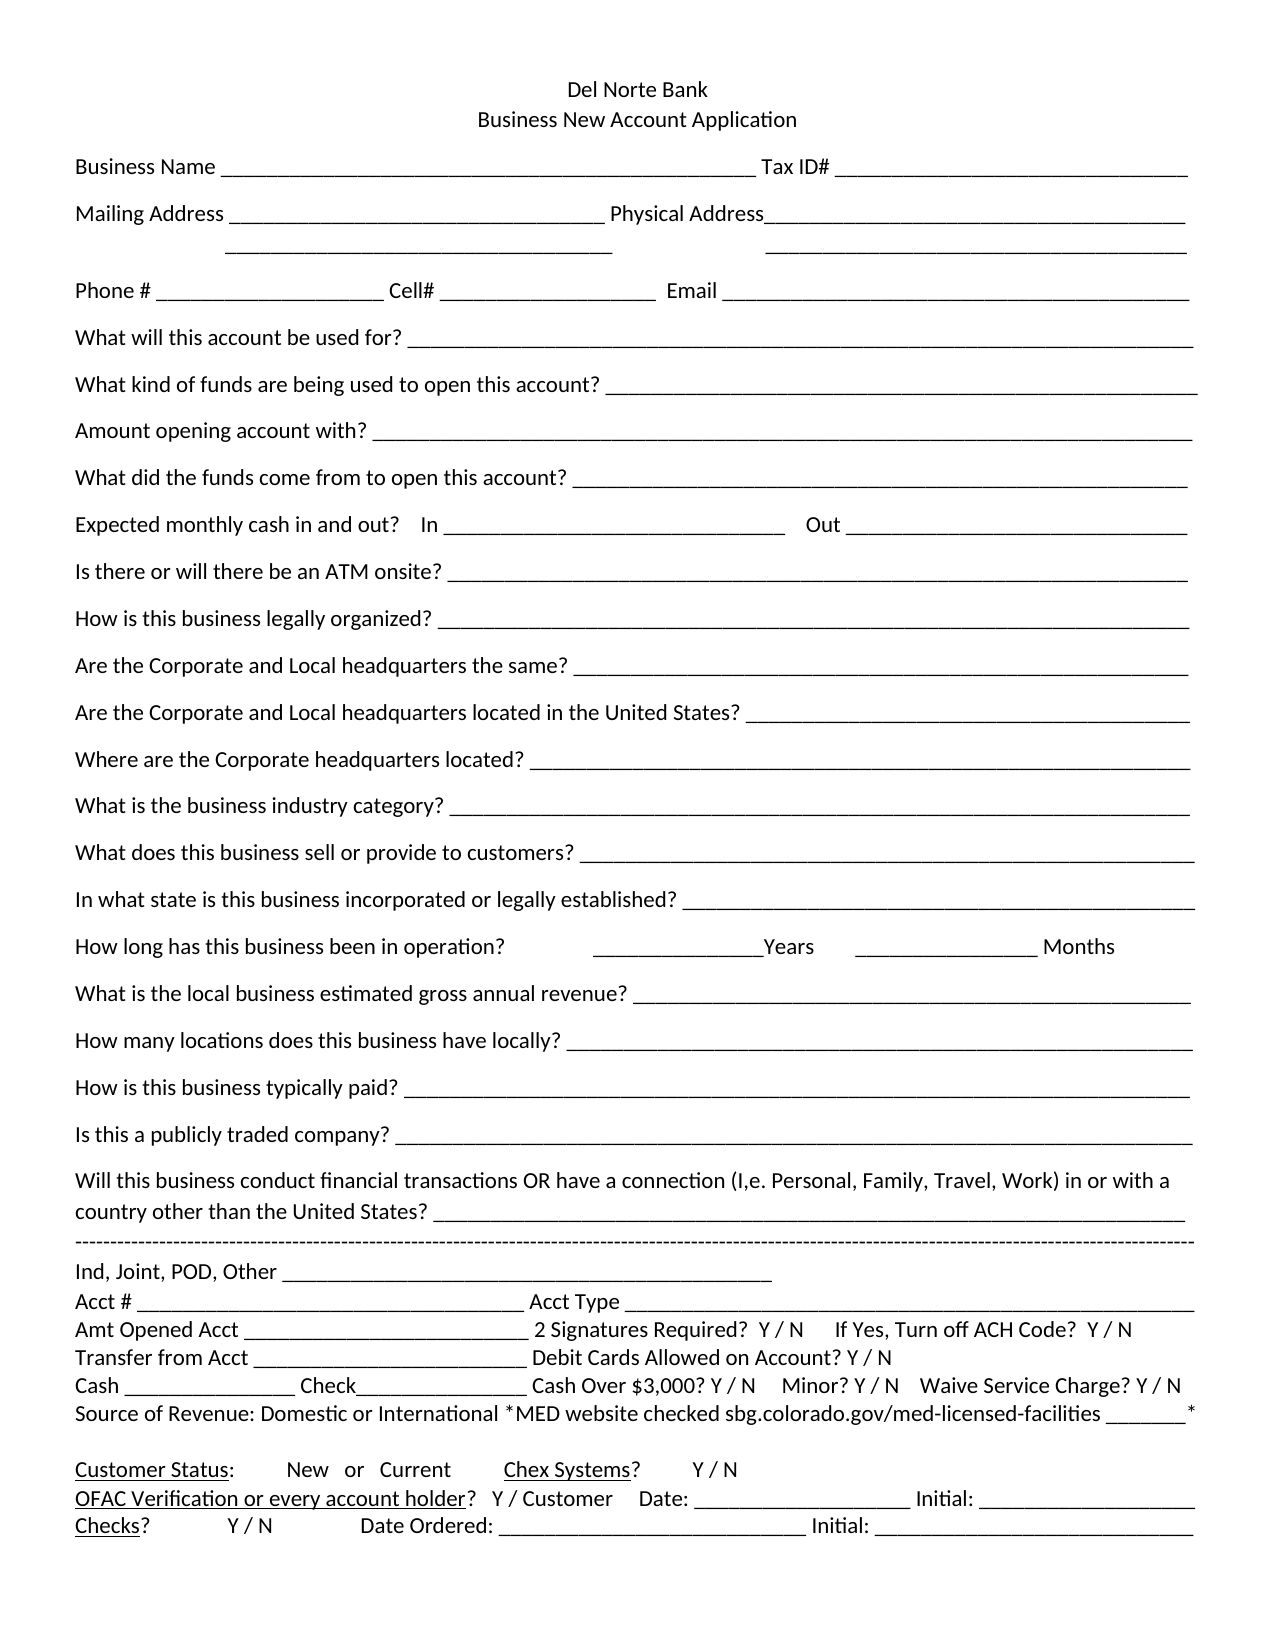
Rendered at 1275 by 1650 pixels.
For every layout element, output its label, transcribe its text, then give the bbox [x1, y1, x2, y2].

text Are the Corporate and Local headquarters located in the United States? _______________________________________ [75, 698, 1200, 726]
text Mailing Address _________________________________ Physical Address_____________________________________ [75, 199, 1200, 227]
text Source of Revenue: Domestic or International *MED website checked sbg.colorado.gov/med-licensed-facilities _______* [75, 1399, 1200, 1456]
text How many locations does this business have locally? _______________________________________________________ [75, 1026, 1200, 1054]
text Expected monthly cash in and out? In ______________________________ Out ______________________________ [75, 510, 1200, 538]
text What does this business sell or provide to customers? ______________________________________________________ [75, 838, 1200, 867]
text ----------------------------------------------------------------------------------------------------------------------------------------------------------------Ind, Joint, POD, Other ___________________________________________ [75, 1227, 1200, 1285]
text Will this business conduct financial transactions OR have a connection (I,e. Personal, Family, Travel, Work) in or with a country other than the United States? __________________________________________________________________ [75, 1167, 1200, 1225]
text What will this account be used for? _____________________________________________________________________ [75, 323, 1200, 351]
text Checks? Y / N Date Ordered: ___________________________ Initial: ____________________________ [75, 1512, 1200, 1540]
text Is this a publicly traded company? ______________________________________________________________________ [75, 1120, 1200, 1148]
text Transfer from Acct ________________________ Debit Cards Allowed on Account? Y / N [75, 1343, 1200, 1372]
text __________________________________ _____________________________________ [75, 229, 1200, 257]
text How long has this business been in operation? _______________Years ________________ Months [75, 932, 1200, 960]
text Cash _______________ Check_______________ Cash Over $3,000? Y / N Minor? Y / N Waive Service Charge? Y / N [75, 1372, 1200, 1399]
text Customer Status: New or Current Chex Systems? Y / N [75, 1456, 1200, 1484]
text What is the business industry category? _________________________________________________________________ [75, 792, 1200, 820]
text How is this business typically paid? _____________________________________________________________________ [75, 1073, 1200, 1101]
text Business New Account Application [75, 105, 1200, 133]
text Are the Corporate and Local headquarters the same? ______________________________________________________ [75, 651, 1200, 679]
text How is this business legally organized? __________________________________________________________________ [75, 604, 1200, 632]
text Del Norte Bank [75, 75, 1200, 103]
text Phone # ____________________ Cell# ___________________ Email _________________________________________ [75, 276, 1200, 304]
text OFAC Verification or every account holder? Y / Customer Date: ___________________ Initial: ___________________ [75, 1484, 1200, 1512]
text What kind of funds are being used to open this account? ____________________________________________________ [75, 370, 1200, 398]
text Business Name _______________________________________________ Tax ID# _______________________________ [75, 152, 1200, 180]
text Where are the Corporate headquarters located? __________________________________________________________ [75, 745, 1200, 773]
text What is the local business estimated gross annual revenue? _________________________________________________ [75, 979, 1200, 1007]
text Is there or will there be an ATM onsite? _________________________________________________________________ [75, 557, 1200, 585]
text Amt Opened Acct _________________________ 2 Signatures Required? Y / N If Yes, Turn off ACH Code? Y / N [75, 1316, 1200, 1343]
text Acct # __________________________________ Acct Type __________________________________________________ [75, 1287, 1200, 1316]
text Amount opening account with? ________________________________________________________________________ [75, 417, 1200, 445]
text What did the funds come from to open this account? ______________________________________________________ [75, 463, 1200, 492]
text In what state is this business incorporated or legally established? _____________________________________________ [75, 885, 1200, 913]
